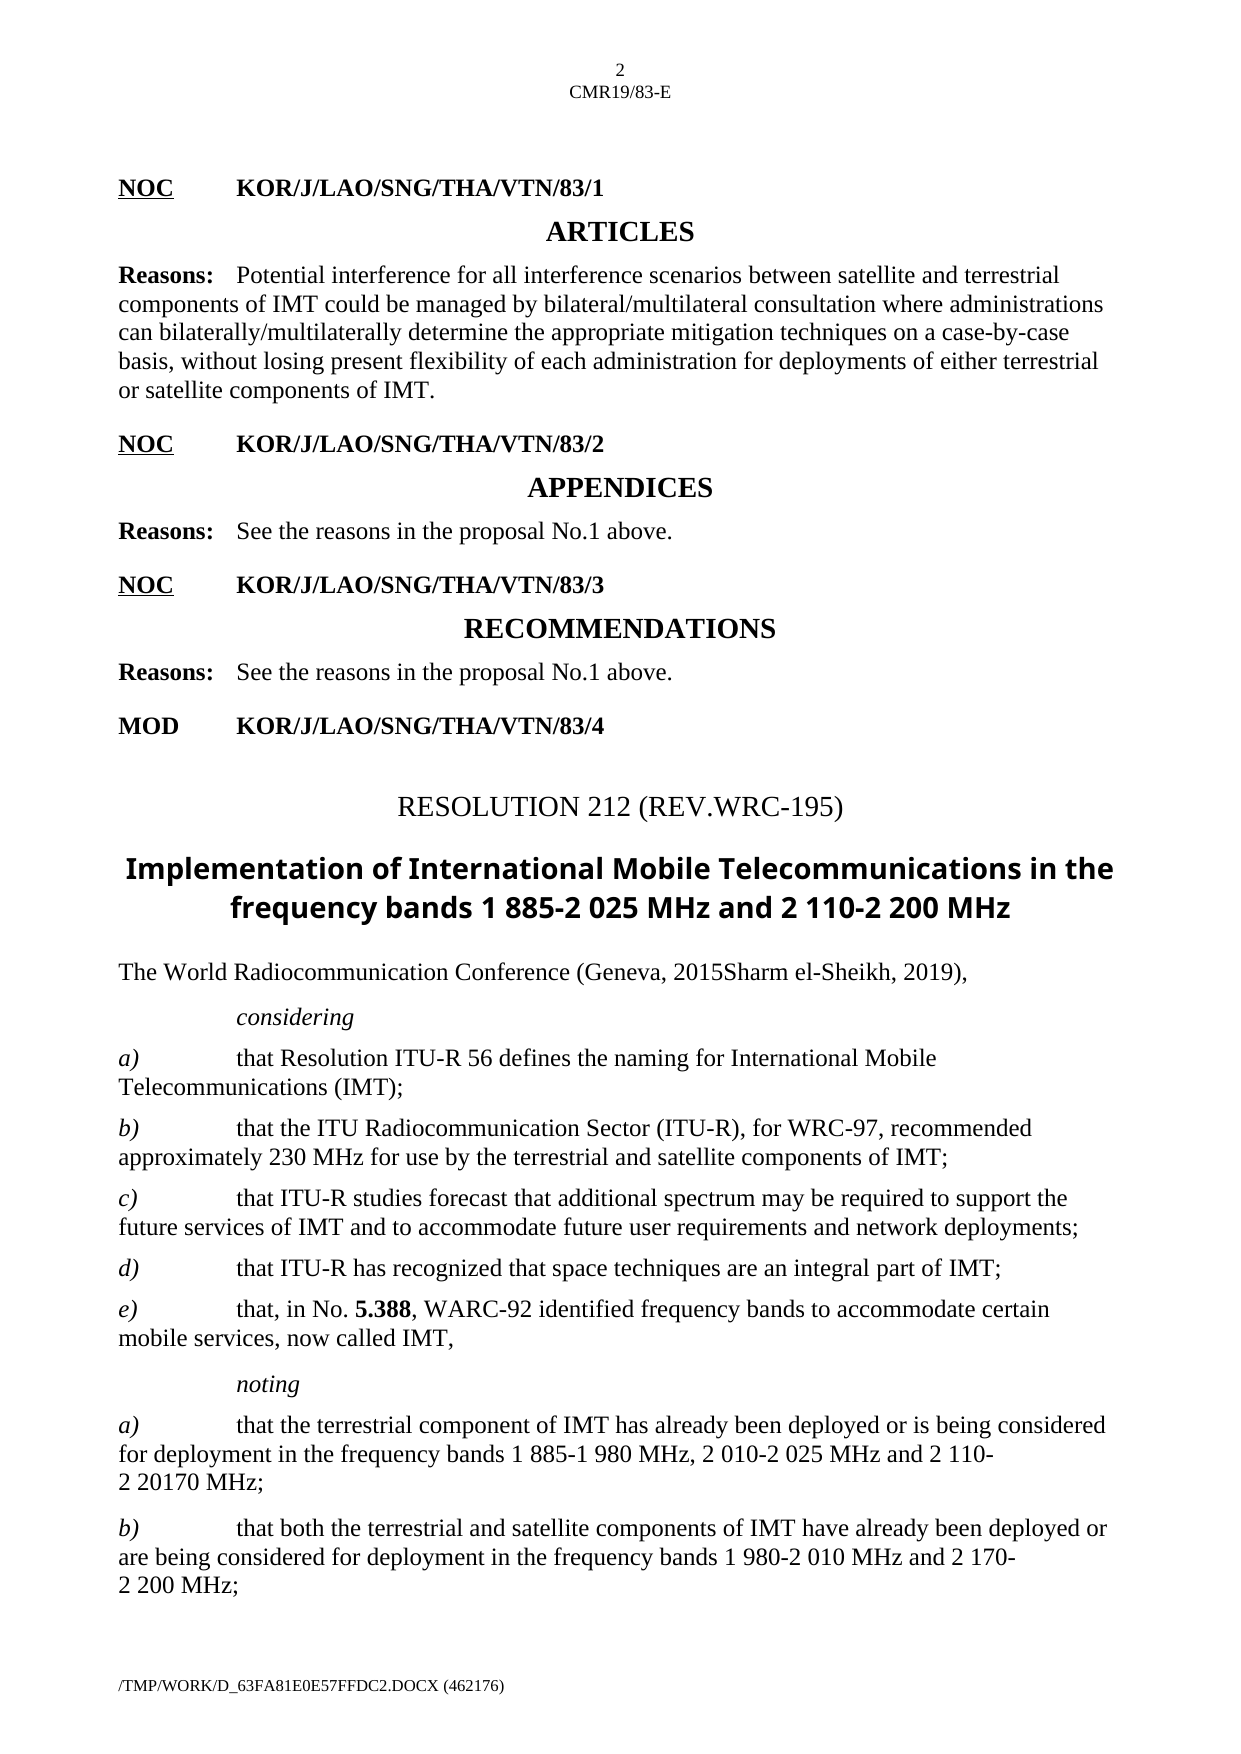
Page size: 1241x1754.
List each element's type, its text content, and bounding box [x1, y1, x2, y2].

text NOC KOR/J/LAO/SNG/THA/VTN/83/2 [118, 429, 1122, 457]
text d) that ITU-R has recognized that space techniques are an integral part of IMT; [118, 1253, 1122, 1282]
title ARTICLES [118, 214, 1122, 247]
title RECOMMENDATIONS [118, 611, 1122, 644]
text NOC KOR/J/LAO/SNG/THA/VTN/83/1 [118, 173, 1122, 201]
text Reasons: See the reasons in the proposal No.1 above. [118, 516, 1122, 545]
title The World Radiocommunication Conference (), [118, 957, 1122, 985]
text c) that ITU-R studies forecast that additional spectrum may be required to support the future services of IMT and to accommodate future user requirements and network deployments; [118, 1183, 1122, 1241]
text considering [236, 1002, 1122, 1031]
text Reasons: See the reasons in the proposal No.1 above. [118, 657, 1122, 686]
text RESOLUTION 212 (Rev.WRC-1) [118, 789, 1122, 823]
title Implementation of International Mobile Telecommunications in the frequency bands 1 885-2 025 MHz and 2 110-2 200 MHz [118, 848, 1122, 927]
text b) that the ITU Radiocommunication Sector (ITU-R), for WRC-97, recommended approximately 230 MHz for use by the terrestrial and satellite components of IMT; [118, 1113, 1122, 1171]
text a) that Resolution ITU-R 56 defines the naming for International Mobile Telecommunications (IMT); [118, 1043, 1122, 1101]
text a) that the terrestrial component of IMT has already been deployed or is being considered for deployment in the frequency bands 1 885-2 025 MHz and 2 110-2 0 MHz; [118, 1410, 1122, 1496]
text e) that, in No. 5.388, WARC-92 identified frequency bands to accommodate certain mobile services, now called IMT, [118, 1294, 1122, 1352]
text noting [236, 1369, 1122, 1397]
text NOC KOR/J/LAO/SNG/THA/VTN/83/3 [118, 570, 1122, 598]
text MOD KOR/J/LAO/SNG/THA/VTN/83/4 [118, 711, 1122, 739]
text Reasons: Potential interference for all interference scenarios between satellite and terrestrial components of IMT could be managed by bilateral/multilateral consultation where administrations can bilaterally/multilaterally determine the appropriate mitigation techniques on a case-by-case basis, without losing present flexibility of each administration for deployments of either terrestrial or satellite components of IMT. [118, 260, 1122, 404]
title APPENDICES [118, 470, 1122, 503]
